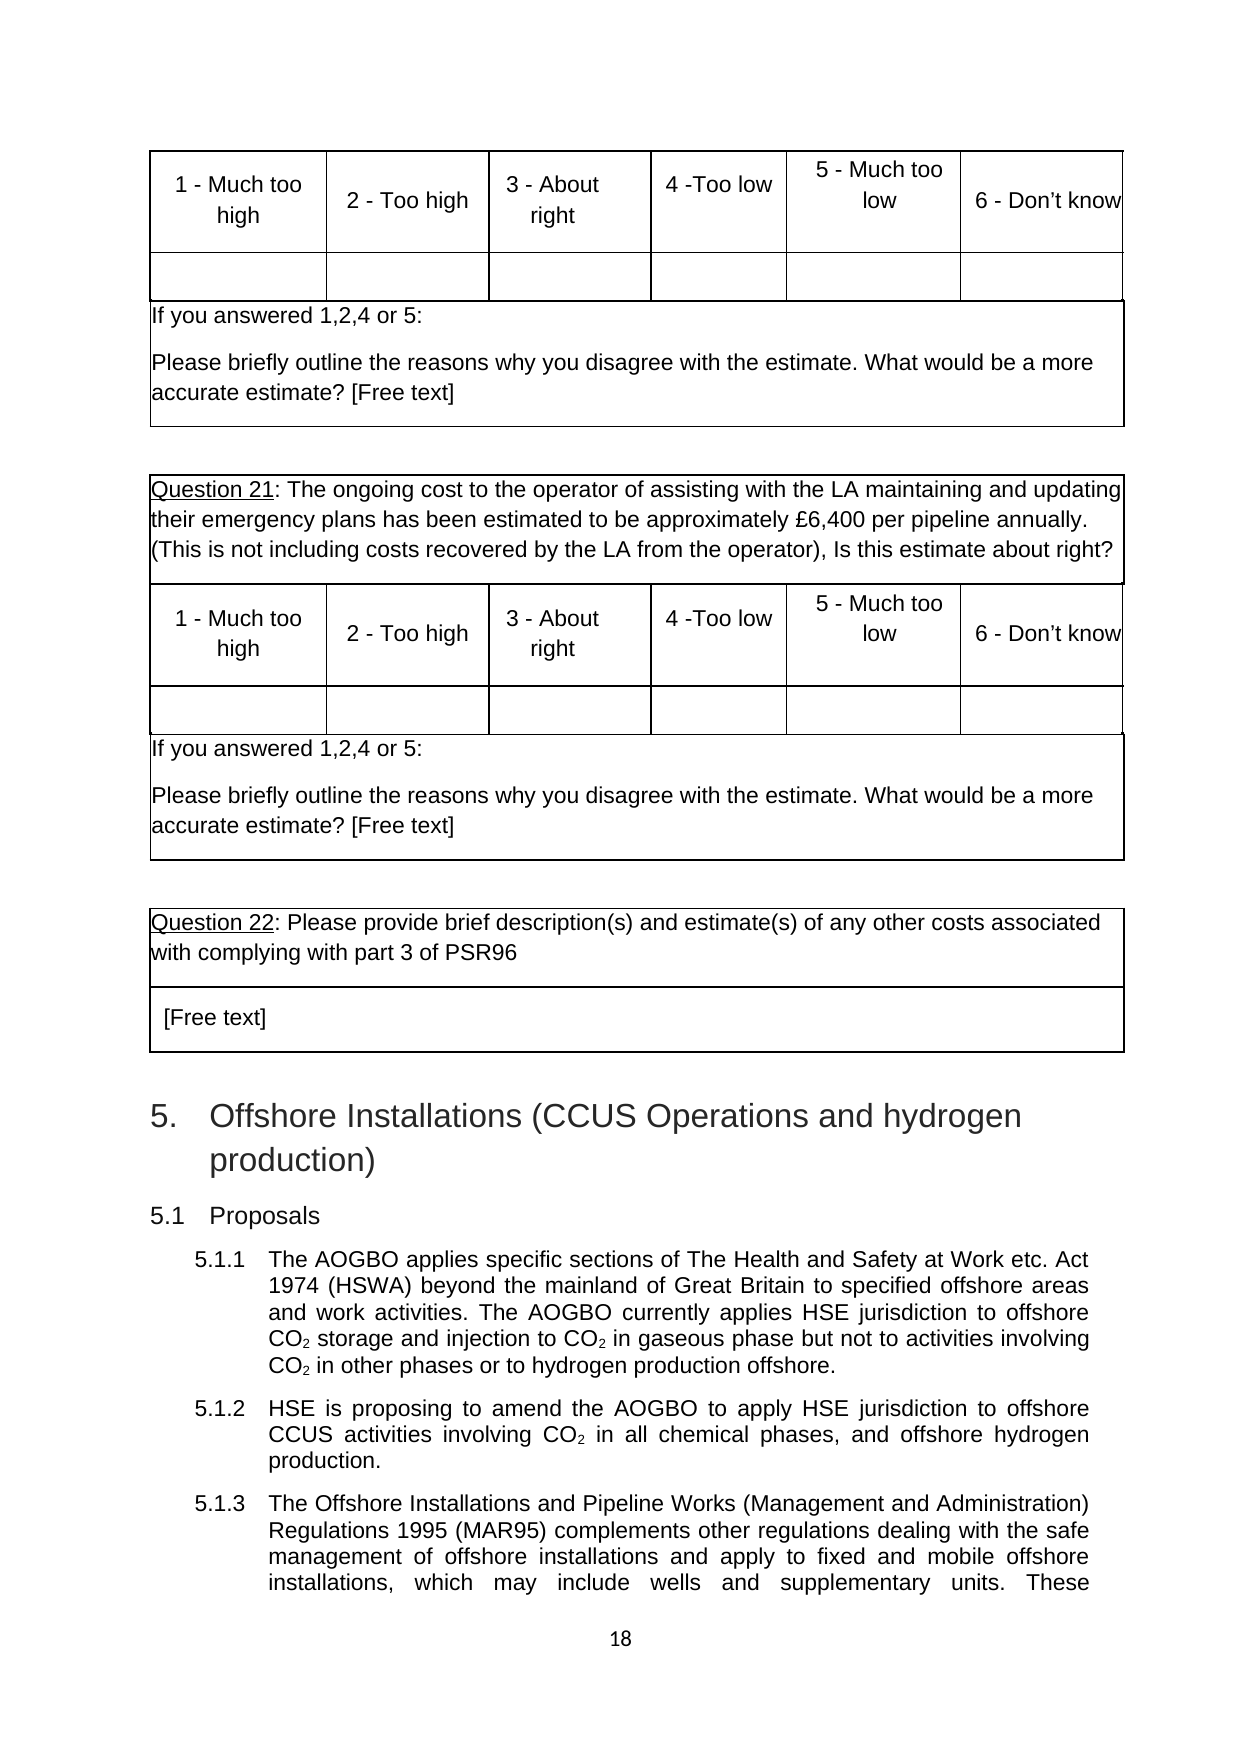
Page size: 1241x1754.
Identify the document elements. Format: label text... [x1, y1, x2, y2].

table_cell [327, 253, 488, 300]
table_cell 1 - Much too high [151, 152, 326, 252]
table_cell 3 - About right [490, 152, 650, 252]
table_cell [327, 687, 488, 733]
table_cell [151, 687, 326, 733]
subtitle Proposals [150, 1201, 1090, 1229]
table_cell 6 - Don’t know [961, 585, 1122, 685]
table_cell 5 - Much too low [787, 152, 960, 252]
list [194, 1490, 1090, 1596]
table_cell [787, 253, 960, 300]
table_cell [652, 253, 786, 300]
table_cell 1 - Much too high [151, 585, 326, 685]
table_cell [652, 687, 786, 733]
table_cell 4 -Too low [652, 152, 786, 252]
subtitle Offshore Installations (CCUS Operations and hydrogen production) [150, 1096, 1090, 1178]
table_cell [961, 253, 1122, 300]
table_cell 3 - About right [490, 585, 650, 685]
table_header Question 21: The ongoing cost to the operator of assisting with the LA maintaining and updating their emergency plans has been estimated to be approximately £6,400 per pipeline annually. (This is not including costs recovered by the LA from the operator), Is this estimate about right? [151, 476, 1123, 583]
table_cell 5 - Much too low [787, 585, 960, 685]
table_cell 6 - Don’t know [961, 152, 1122, 252]
table_cell [961, 687, 1122, 733]
table_cell [Free text] [151, 988, 1123, 1051]
table_cell [787, 687, 960, 733]
table_cell 2 - Too high [327, 585, 488, 685]
list HSE is proposing to amend the AOGBO to apply HSE jurisdiction to offshore CCUS activities involving CO2 in all chemical phases, and offshore hydrogen production. [194, 1394, 1090, 1474]
table_cell [151, 253, 326, 300]
table_cell 2 - Too high [327, 152, 488, 252]
list The AOGBO applies specific sections of The Health and Safety at Work etc. Act 1974 (HSWA) beyond the mainland of Great Britain to specified offshore areas and work activities. The AOGBO currently applies HSE jurisdiction to offshore CO2 storage and injection to CO2 in gaseous phase but not to activities involving CO2 in other phases or to hydrogen production offshore. [194, 1246, 1090, 1378]
table_cell 4 -Too low [652, 585, 786, 685]
table_cell [490, 253, 650, 300]
table_cell [490, 687, 650, 733]
table_header Question 22: Please provide brief description(s) and estimate(s) of any other costs associated with complying with part 3 of PSR96 [151, 909, 1123, 986]
